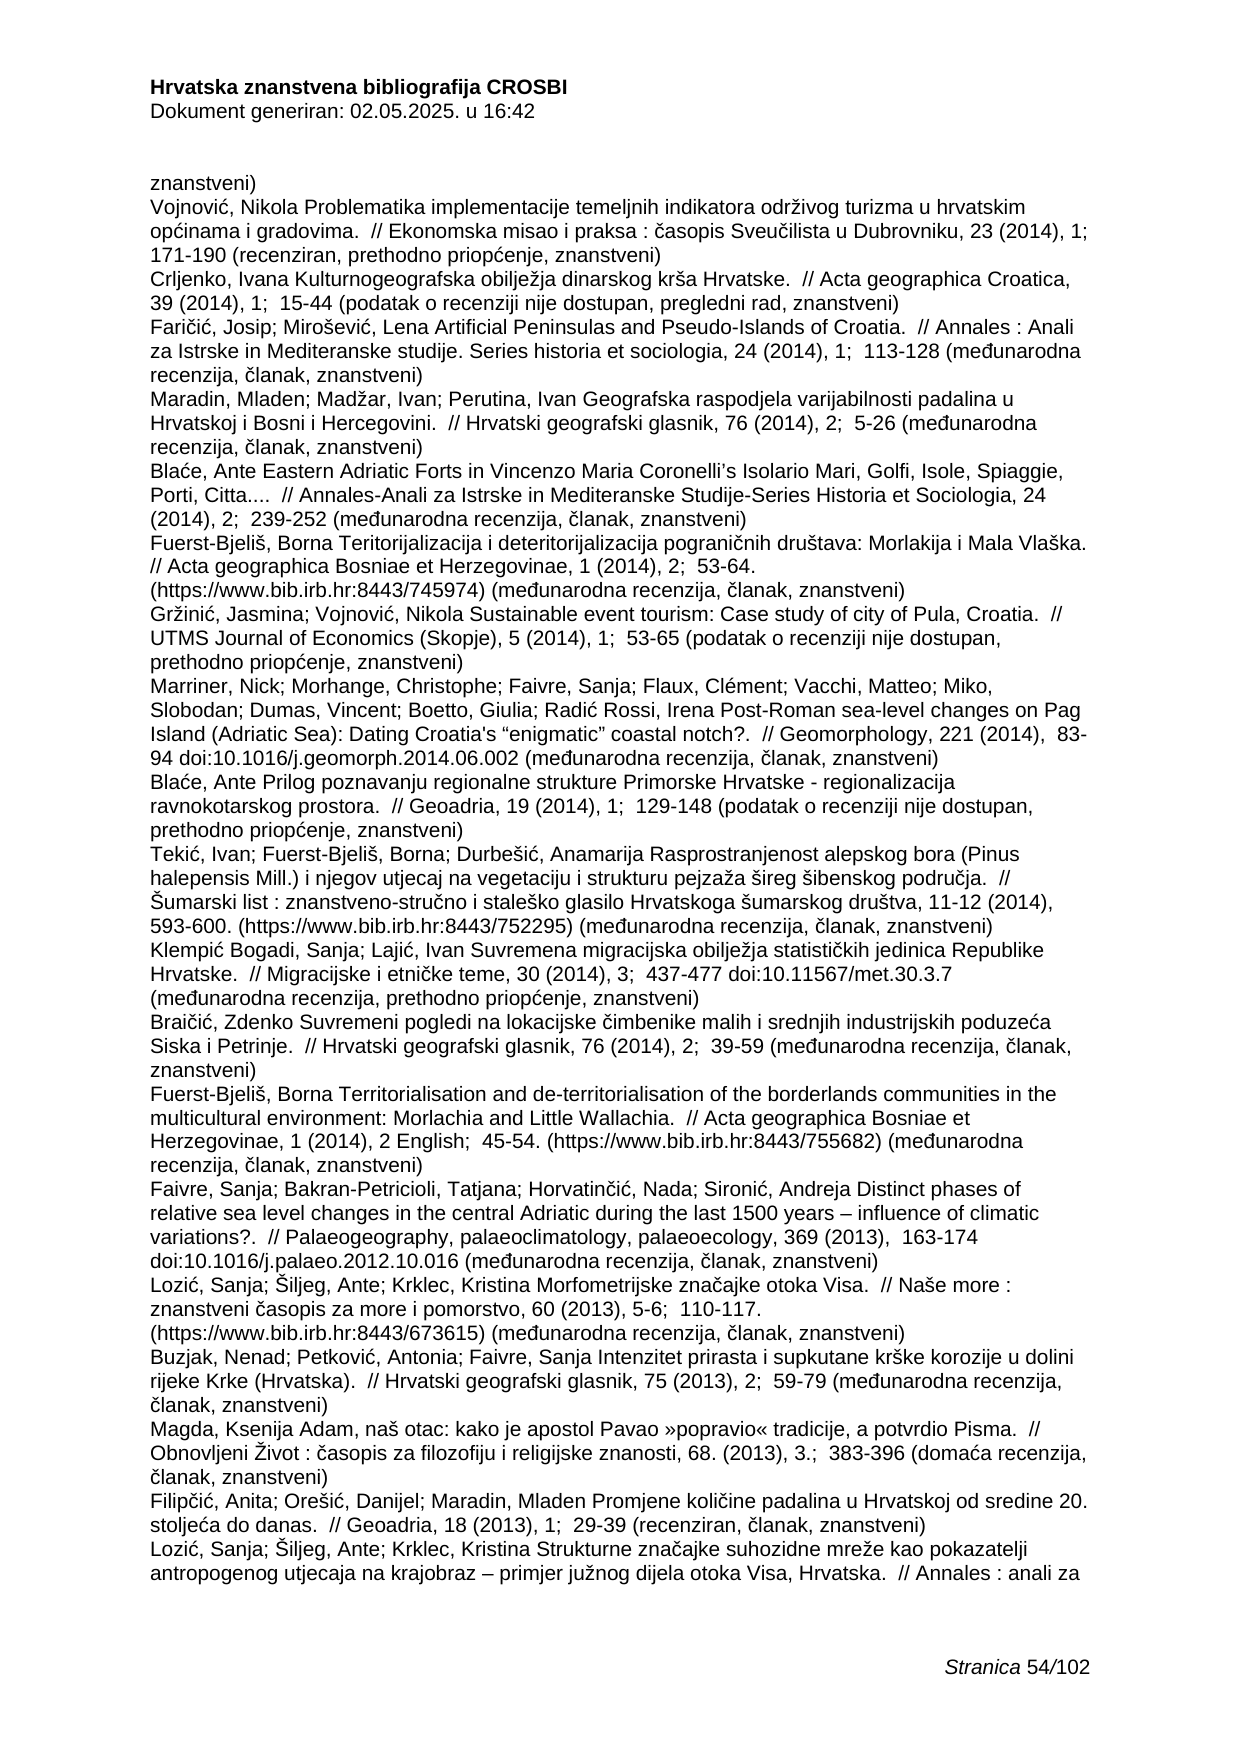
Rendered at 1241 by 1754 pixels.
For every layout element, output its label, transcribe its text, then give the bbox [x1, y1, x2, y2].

text Faivre, Sanja; Bakran-Petricioli, Tatjana; Horvatinčić, Nada; Sironić, Andreja [150, 1177, 1090, 1273]
text Lozić, Sanja; Šiljeg, Ante; Krklec, Kristina [150, 1273, 1090, 1345]
text Fuerst-Bjeliš, Borna [150, 1081, 1090, 1177]
text Fuerst-Bjeliš, Borna [150, 530, 1090, 602]
text Klempić Bogadi, Sanja; Lajić, Ivan [150, 938, 1090, 1009]
text Buzjak, Nenad; Petković, Antonia; Faivre, Sanja [150, 1345, 1090, 1417]
text Valožić, Luka [150, 171, 1090, 195]
text Faričić, Josip; Mirošević, Lena [150, 315, 1090, 387]
text Tekić, Ivan; Fuerst-Bjeliš, Borna; Durbešić, Anamarija [150, 842, 1090, 938]
text Blaće, Ante [150, 770, 1090, 842]
text Braičić, Zdenko [150, 1009, 1090, 1081]
text Gržinić, Jasmina; Vojnović, Nikola [150, 602, 1090, 674]
text Blaće, Ante [150, 458, 1090, 530]
text Crljenko, Ivana [150, 267, 1090, 315]
text Marriner, Nick; Morhange, Christophe; Faivre, Sanja; Flaux, Clément; Vacchi, Matteo; Miko, Slobodan; Dumas, Vincent; Boetto, Giulia; Radić Rossi, Irena [150, 674, 1090, 770]
text Maradin, Mladen; Madžar, Ivan; Perutina, Ivan [150, 387, 1090, 458]
text Vojnović, Nikola [150, 195, 1090, 267]
text Magda, Ksenija [150, 1417, 1090, 1489]
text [150, 1537, 1090, 1584]
text Filipčić, Anita; Orešić, Danijel; Maradin, Mladen [150, 1489, 1090, 1537]
